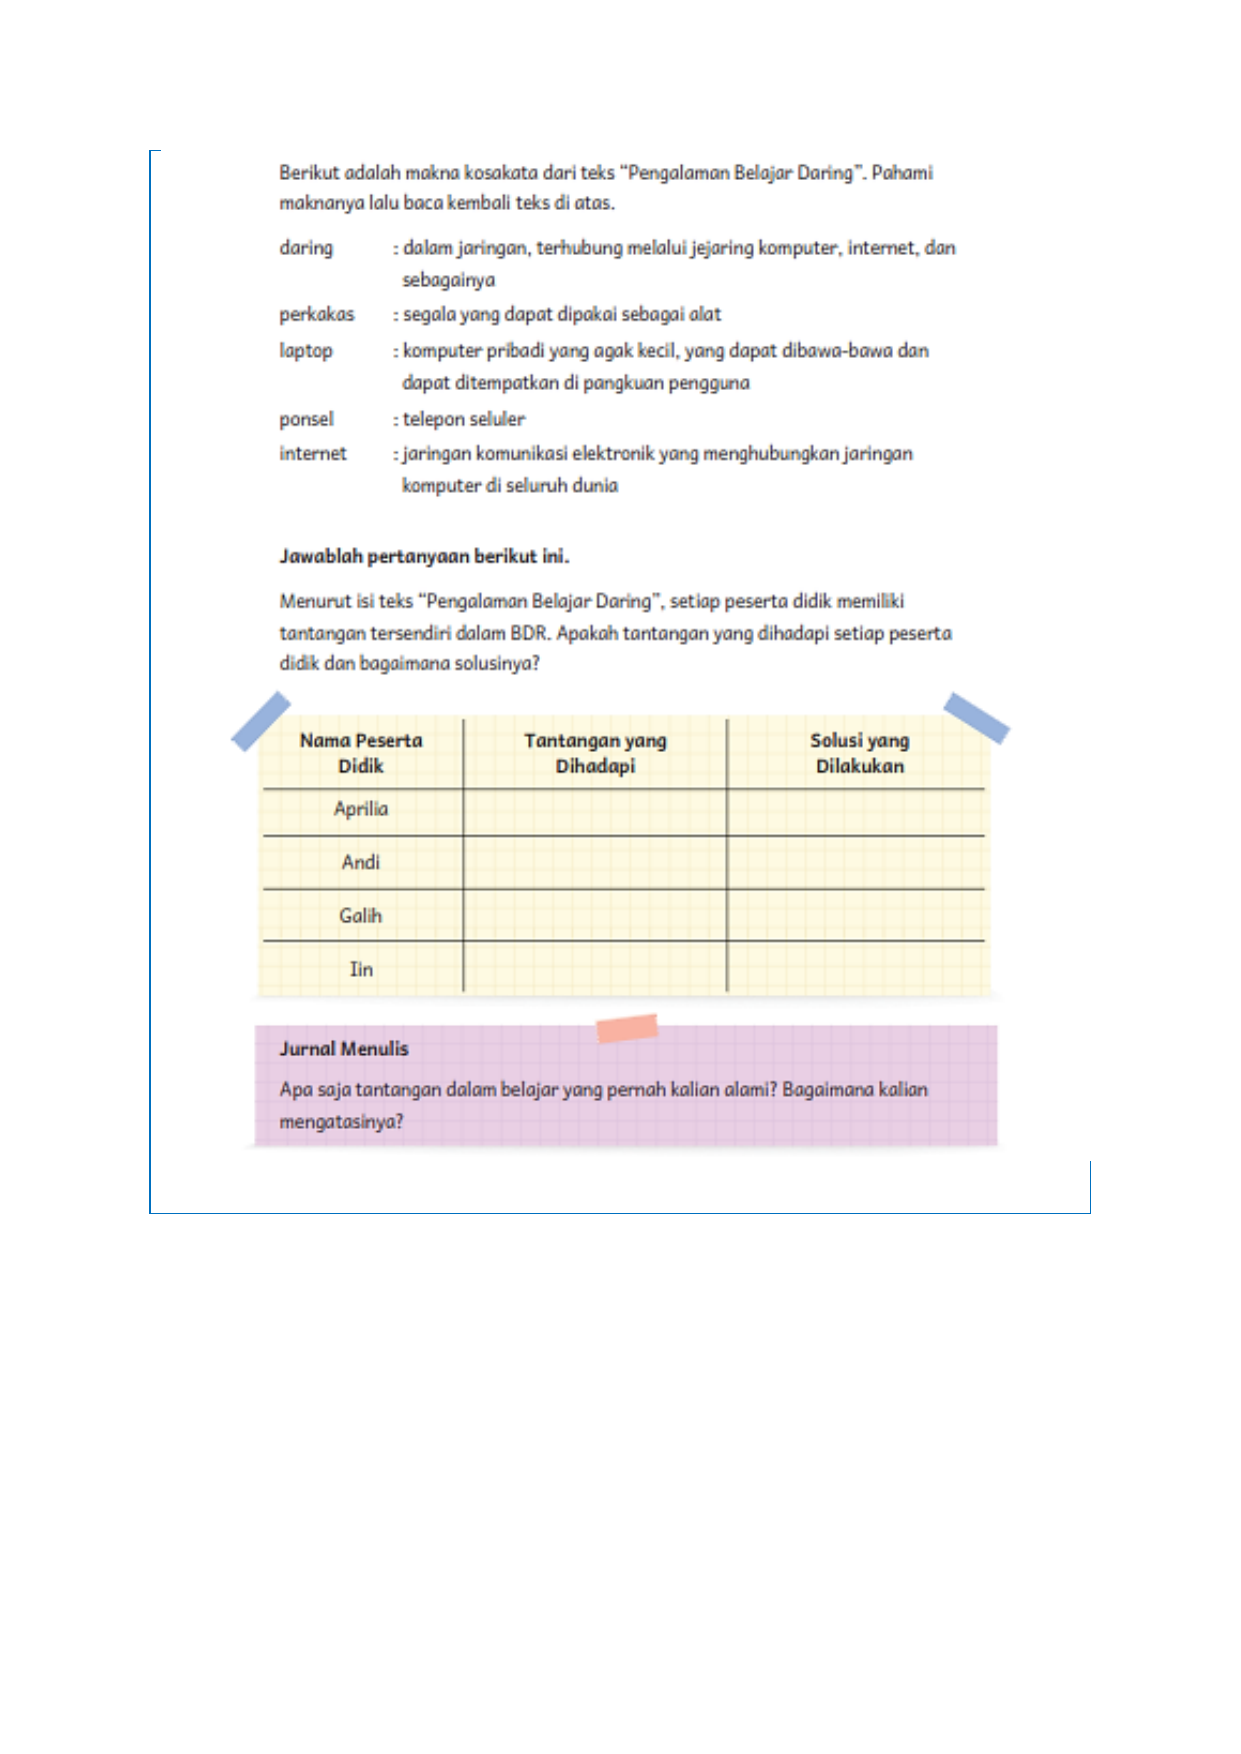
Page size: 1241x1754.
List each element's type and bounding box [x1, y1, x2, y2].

picture [161, 150, 1092, 1161]
table_cell [151, 151, 1090, 1213]
